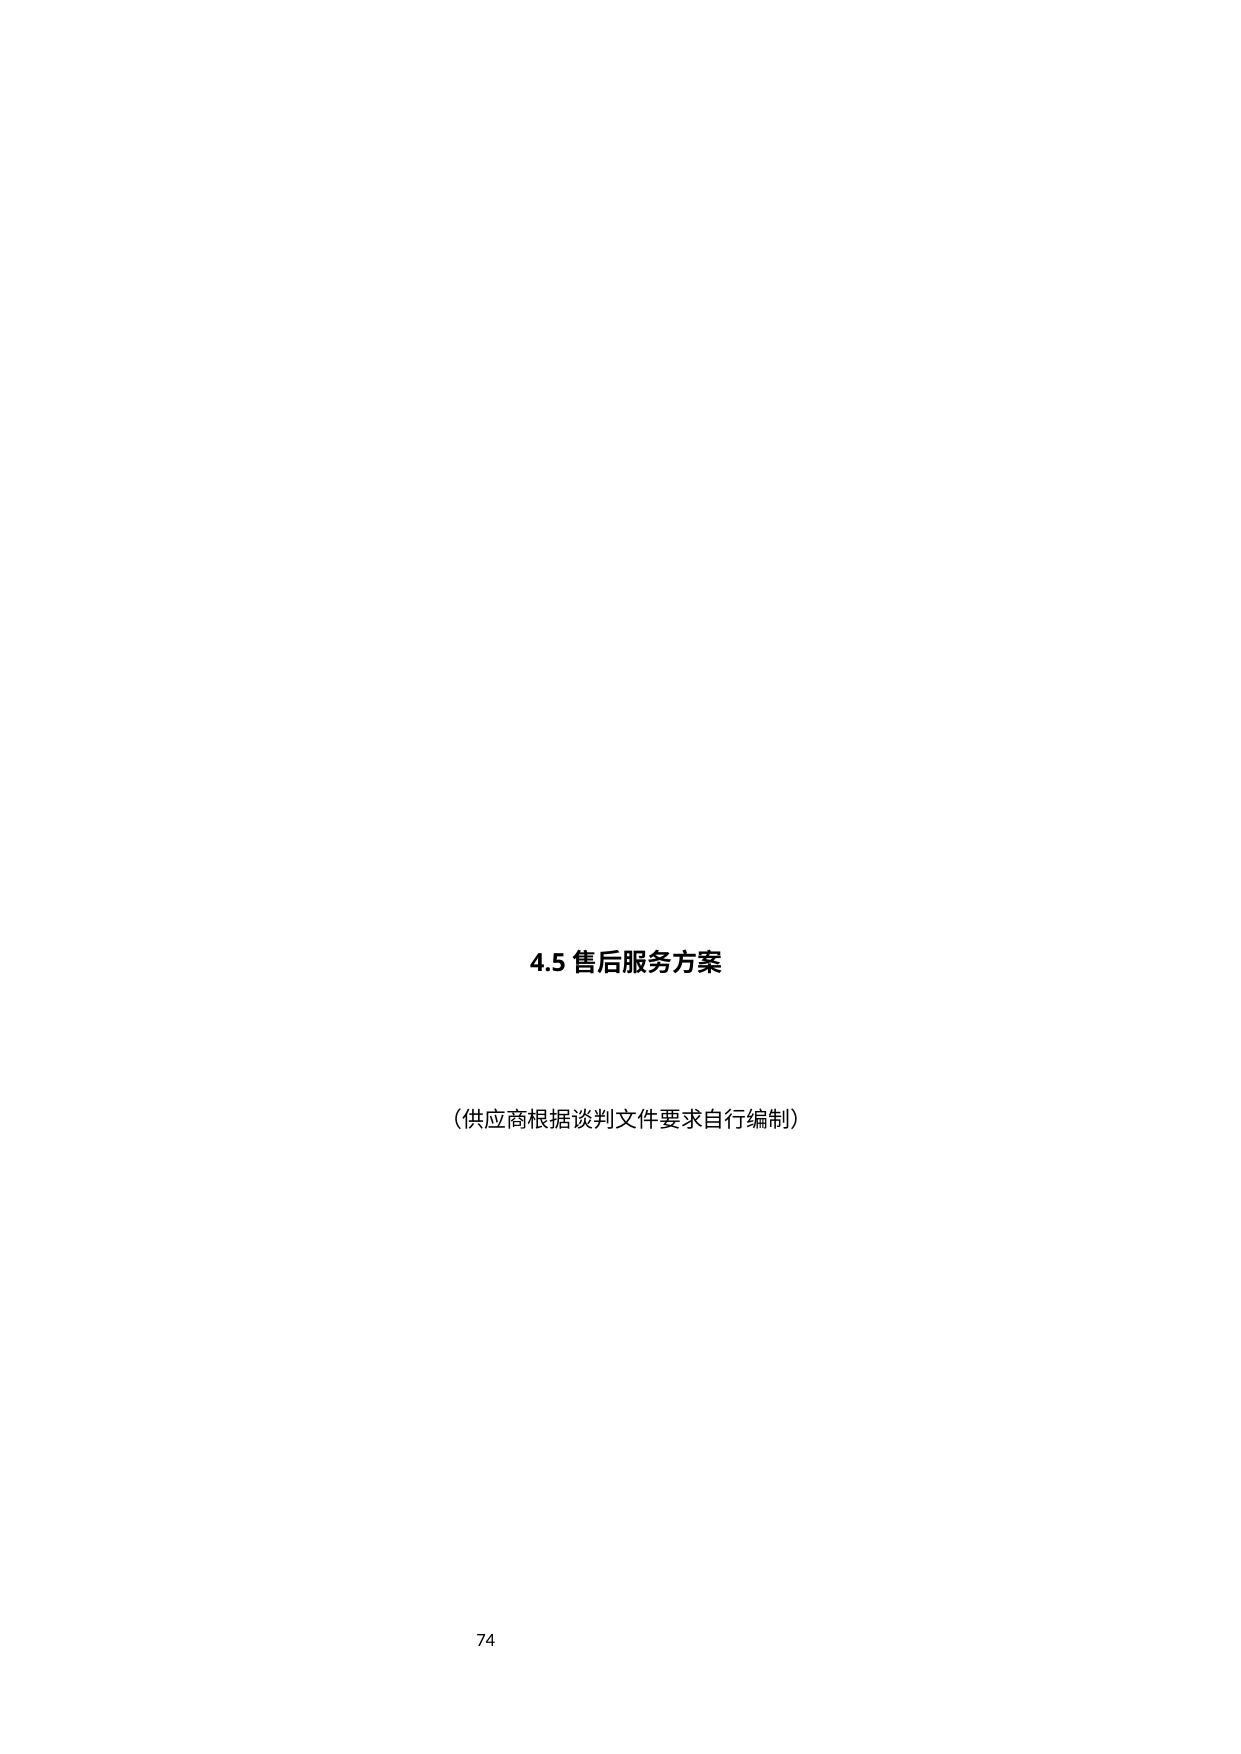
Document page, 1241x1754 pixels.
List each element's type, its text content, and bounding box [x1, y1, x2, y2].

text （供应商根据谈判文件要求自行编制） [165, 1102, 1087, 1134]
text 4.5 售后服务方案 [165, 928, 1087, 993]
